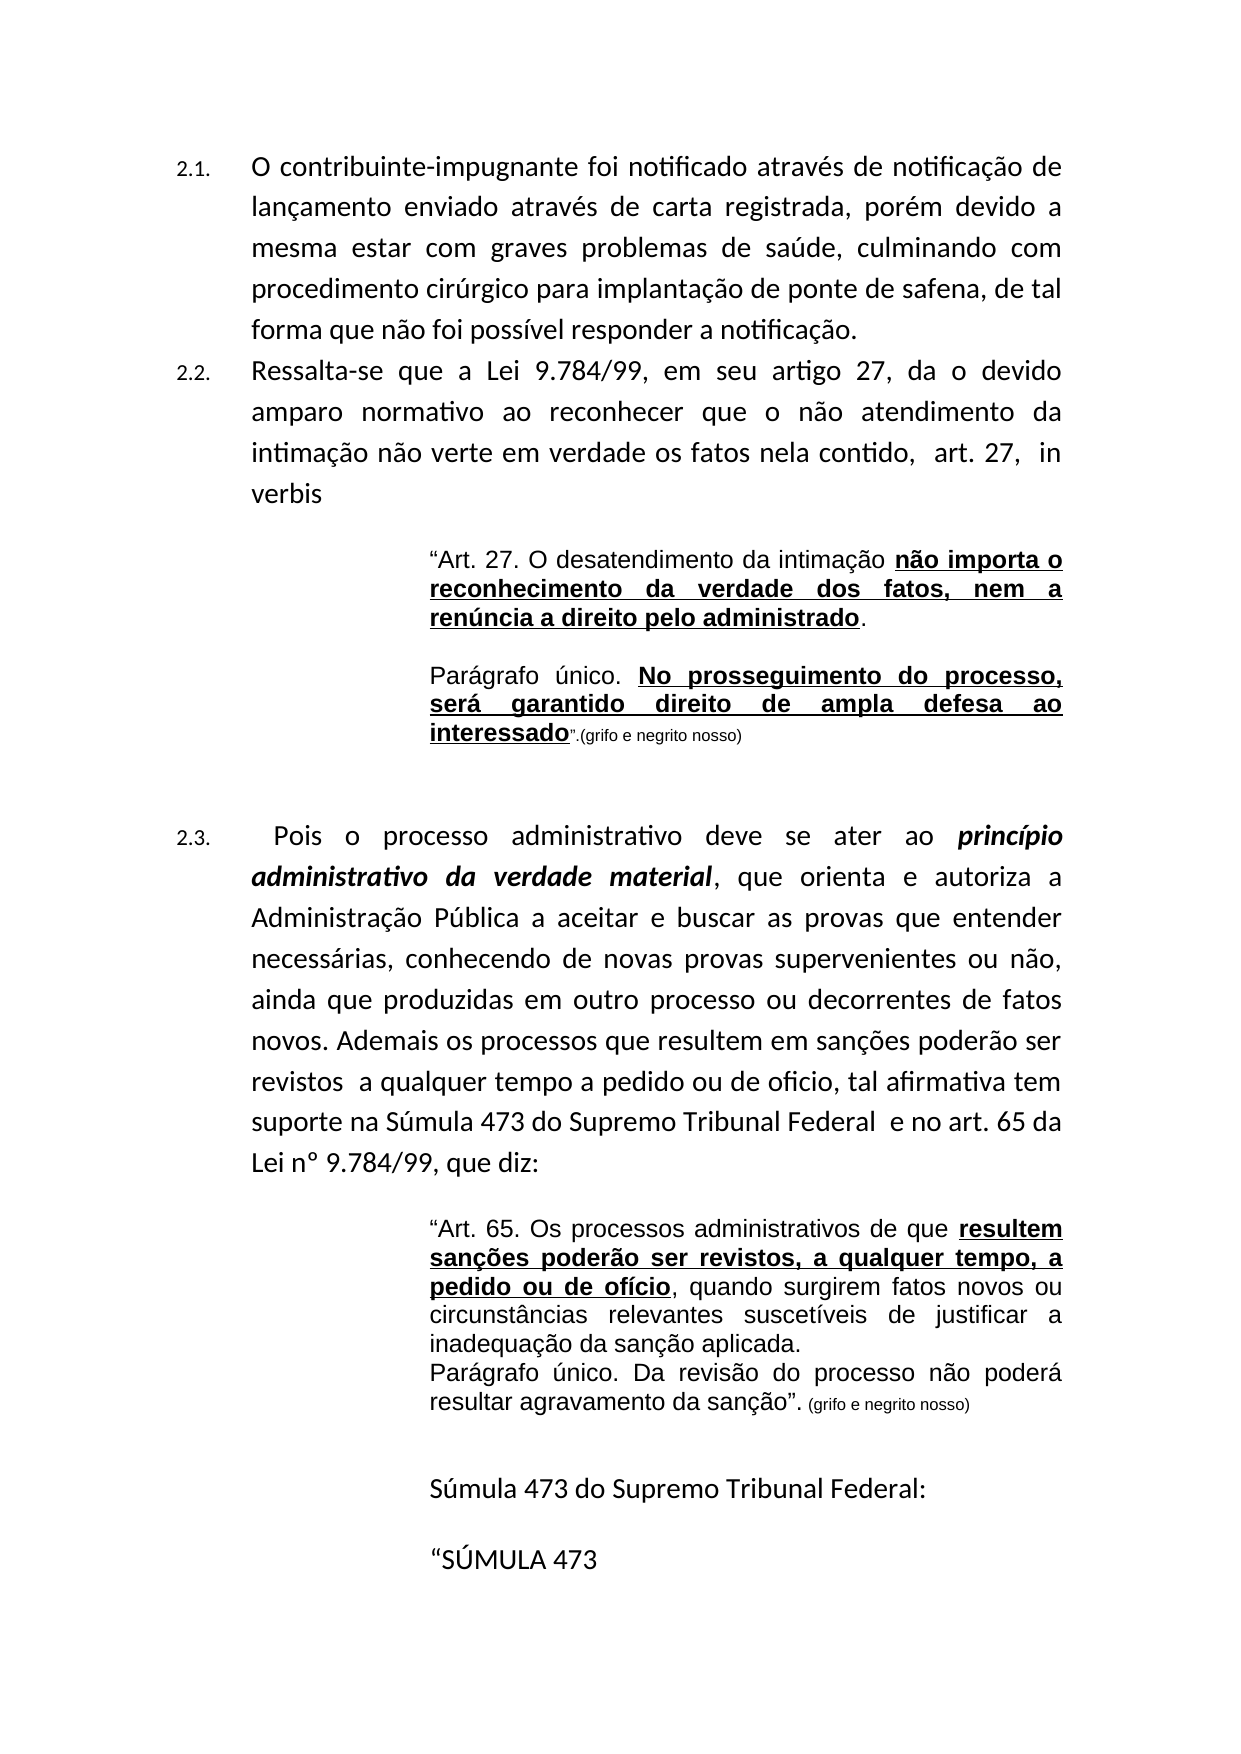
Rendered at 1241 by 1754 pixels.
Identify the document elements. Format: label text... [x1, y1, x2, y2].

list “SÚMULA 473 [429, 1541, 1063, 1577]
list Ressalta-se que a Lei 9.784/99, em seu artigo 27, da o devido amparo normativo ao reconhecer que o não atendimento da intimação não verte em verdade os fatos nela contido, art. 27, in verbis [176, 352, 1063, 511]
text Parágrafo único. No prosseguimento do processo, será garantido direito de ampla defesa ao interessado”.(grifo e negrito nosso) [429, 715, 1063, 747]
list “Art. 65. Os processos administrativos de que resultem sanções poderão ser revistos, a qualquer tempo, a pedido ou de ofício, quando surgirem fatos novos ou circunstâncias relevantes suscetíveis de justificar a inadequação da sanção aplicada. [429, 1214, 1063, 1268]
list Pois o processo administrativo deve se ater ao princípio administrativo da verdade material, que orienta e autoriza a Administração Pública a aceitar e buscar as provas que entender necessárias, conhecendo de novas provas supervenientes ou não, ainda que produzidas em outro processo ou decorrentes de fatos novos. Ademais os processos que resultem em sanções poderão ser revistos a qualquer tempo a pedido ou de oficio, tal afirmativa tem suporte na Súmula 473 do Supremo Tribunal Federal e no art. 65 da Lei nº 9.784/99, que diz: [176, 817, 1063, 1180]
list O contribuinte-impugnante foi notificado através de notificação de lançamento enviado através de carta registrada, porém devido a mesma estar com graves problemas de saúde, culminando com procedimento cirúrgico para implantação de ponte de safena, de tal forma que não foi possível responder a notificação. [176, 148, 1063, 347]
text Parágrafo único. No prosseguimento do processo, será garantido direito de ampla defesa ao interessado”.(grifo e negrito nosso) [429, 661, 1063, 714]
list Parágrafo único. Da revisão do processo não poderá resultar agravamento da sanção”. (grifo e negrito nosso) [429, 1358, 1063, 1415]
text “Art. 27. O desatendimento da intimação não importa o reconhecimento da verdade dos fatos, nem a renúncia a direito pelo administrado. [429, 600, 1063, 631]
list Súmula 473 do Supremo Tribunal Federal: [429, 1470, 1063, 1506]
list “Art. 65. Os processos administrativos de que resultem sanções poderão ser revistos, a qualquer tempo, a pedido ou de ofício, quando surgirem fatos novos ou circunstâncias relevantes suscetíveis de justificar a inadequação da sanção aplicada. [429, 1269, 1063, 1358]
text “Art. 27. O desatendimento da intimação não importa o reconhecimento da verdade dos fatos, nem a renúncia a direito pelo administrado. [429, 545, 1063, 599]
